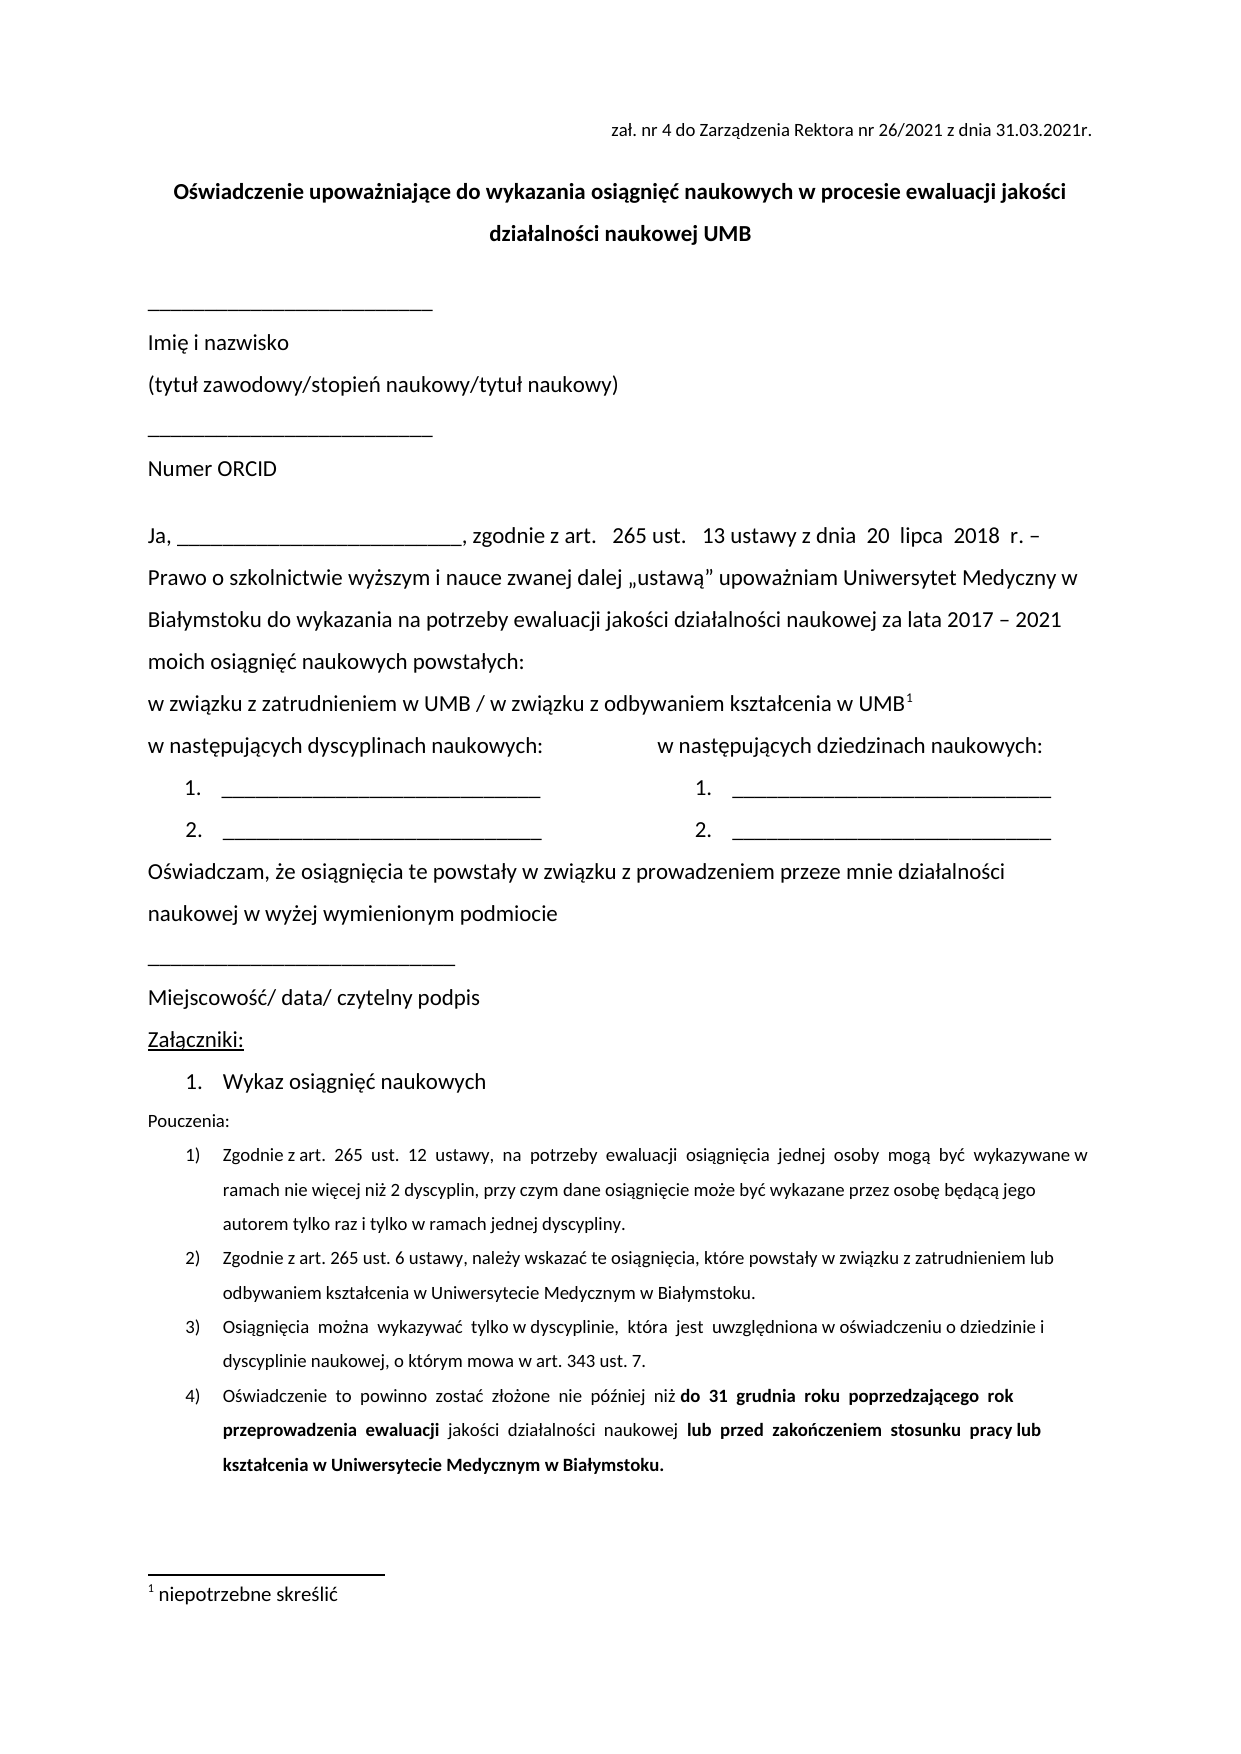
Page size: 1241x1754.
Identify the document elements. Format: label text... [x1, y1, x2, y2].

title Oświadczenie upoważniające do wykazania osiągnięć naukowych w procesie ewaluacji jakości działalności naukowej UMB [148, 177, 1093, 247]
text Miejscowość/ data/ czytelny podpis [148, 983, 1093, 1011]
text _________________________ [148, 286, 1093, 314]
text w związku z zatrudnieniem w UMB / w związku z odbywaniem kształcenia w UMB [148, 689, 1093, 717]
list ____________________________ [185, 815, 583, 843]
text Pouczenia: [148, 1109, 1093, 1132]
text ___________________________ [148, 941, 1093, 969]
list Wykaz osiągnięć naukowych [185, 1067, 1093, 1095]
list ____________________________ [694, 815, 1093, 843]
list Oświadczenie to powinno zostać złożone nie później niż do 31 grudnia roku poprzedzającego rok przeprowadzenia ewaluacji jakości działalności naukowej lub przed zakończeniem stosunku pracy lub kształcenia w Uniwersytecie Medycznym w Białymstoku. [185, 1384, 1093, 1476]
text (tytuł zawodowy/stopień naukowy/tytuł naukowy) [148, 370, 1093, 398]
text Załączniki: [148, 1025, 1093, 1053]
text w następujących dziedzinach naukowych: [657, 731, 1093, 759]
text w następujących dyscyplinach naukowych: [148, 731, 583, 759]
text _________________________ [148, 412, 1093, 440]
list ____________________________ [184, 773, 583, 801]
list Zgodnie z art. 265 ust. 6 ustawy, należy wskazać te osiągnięcia, które powstały w związku z zatrudnieniem lub odbywaniem kształcenia w Uniwersytecie Medycznym w Białymstoku. [185, 1247, 1093, 1304]
text Numer ORCID [148, 454, 1093, 482]
text Ja, _________________________, zgodnie z art. 265 ust. 13 ustawy z dnia 20 lipca 2018 r. – Prawo o szkolnictwie wyższym i nauce zwanej dalej „ustawą” upoważniam Uniwersytet Medyczny w Białymstoku do wykazania na potrzeby ewaluacji jakości działalności naukowej za lata 2017 – 2021 moich osiągnięć naukowych powstałych: [148, 521, 1093, 675]
text zał. nr 4 do Zarządzenia Rektora nr 26/2021 z dnia 31.03.2021r. [148, 118, 1093, 141]
text Imię i nazwisko [148, 328, 1093, 356]
list Zgodnie z art. 265 ust. 12 ustawy, na potrzeby ewaluacji osiągnięcia jednej osoby mogą być wykazywane w ramach nie więcej niż 2 dyscyplin, przy czym dane osiągnięcie może być wykazane przez osobę będącą jego autorem tylko raz i tylko w ramach jednej dyscypliny. [185, 1143, 1093, 1235]
list ____________________________ [694, 773, 1093, 801]
list Osiągnięcia można wykazywać tylko w dyscyplinie, która jest uwzględniona w oświadczeniu o dziedzinie i dyscyplinie naukowej, o którym mowa w art. 343 ust. 7. [185, 1315, 1093, 1373]
text Oświadczam, że osiągnięcia te powstały w związku z prowadzeniem przeze mnie działalności naukowej w wyżej wymienionym podmiocie [148, 857, 1093, 927]
